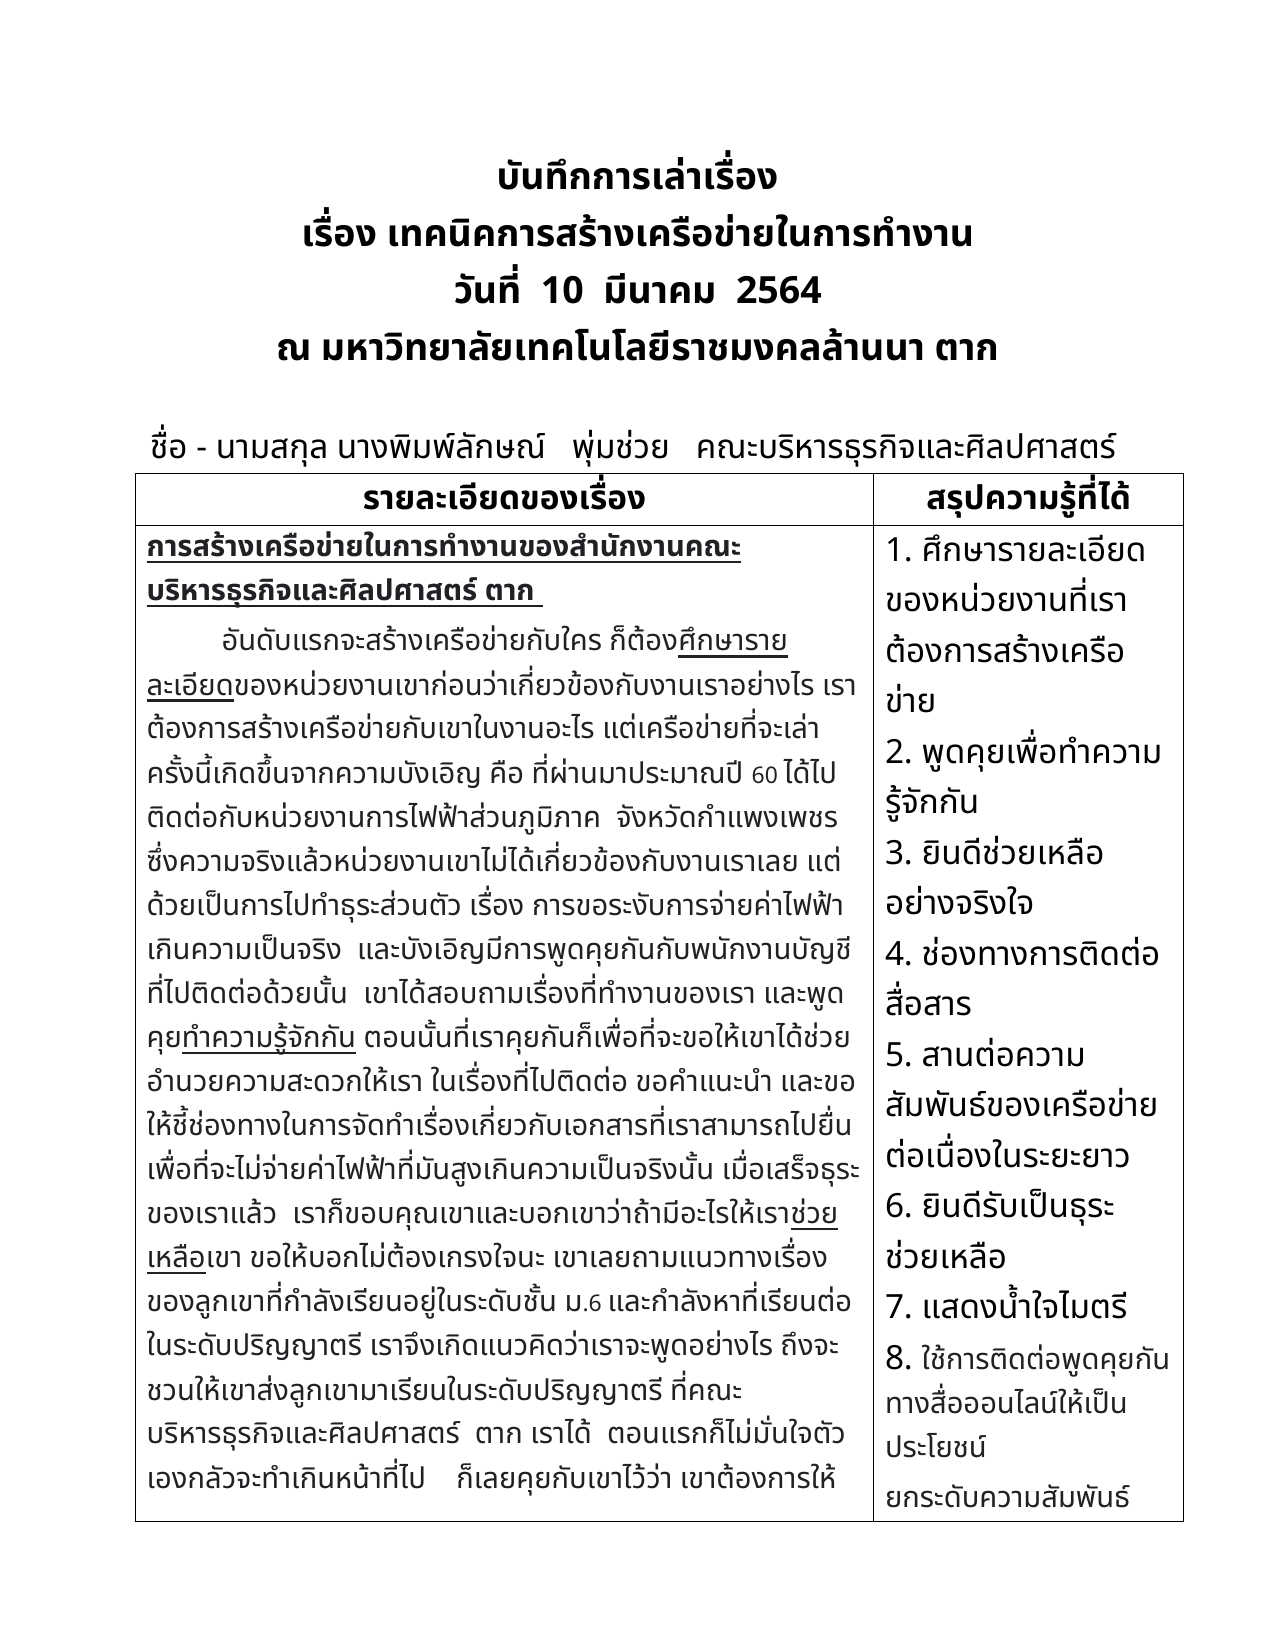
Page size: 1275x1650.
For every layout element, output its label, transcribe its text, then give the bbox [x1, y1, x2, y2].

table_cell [874, 526, 1183, 1521]
text ณ มหาวิทยาลัยเทคโนโลยีราชมงคลล้านนา ตาก [150, 320, 1125, 377]
text ชื่อ - นามสกุล นางพิมพ์ลักษณ์ พุ่มช่วย คณะบริหารธุรกิจและศิลปศาสตร์ [150, 422, 1125, 473]
text วันที่ 10 มีนาคม 2564 [150, 263, 1125, 320]
table_header สรุปความรู้ที่ได้ [874, 474, 1183, 524]
text เรื่อง เทคนิคการสร้างเครือข่ายในการทำงาน [150, 207, 1125, 263]
text บันทึกการเล่าเรื่อง [150, 150, 1125, 207]
table_header รายละเอียดของเรื่อง [136, 474, 873, 524]
